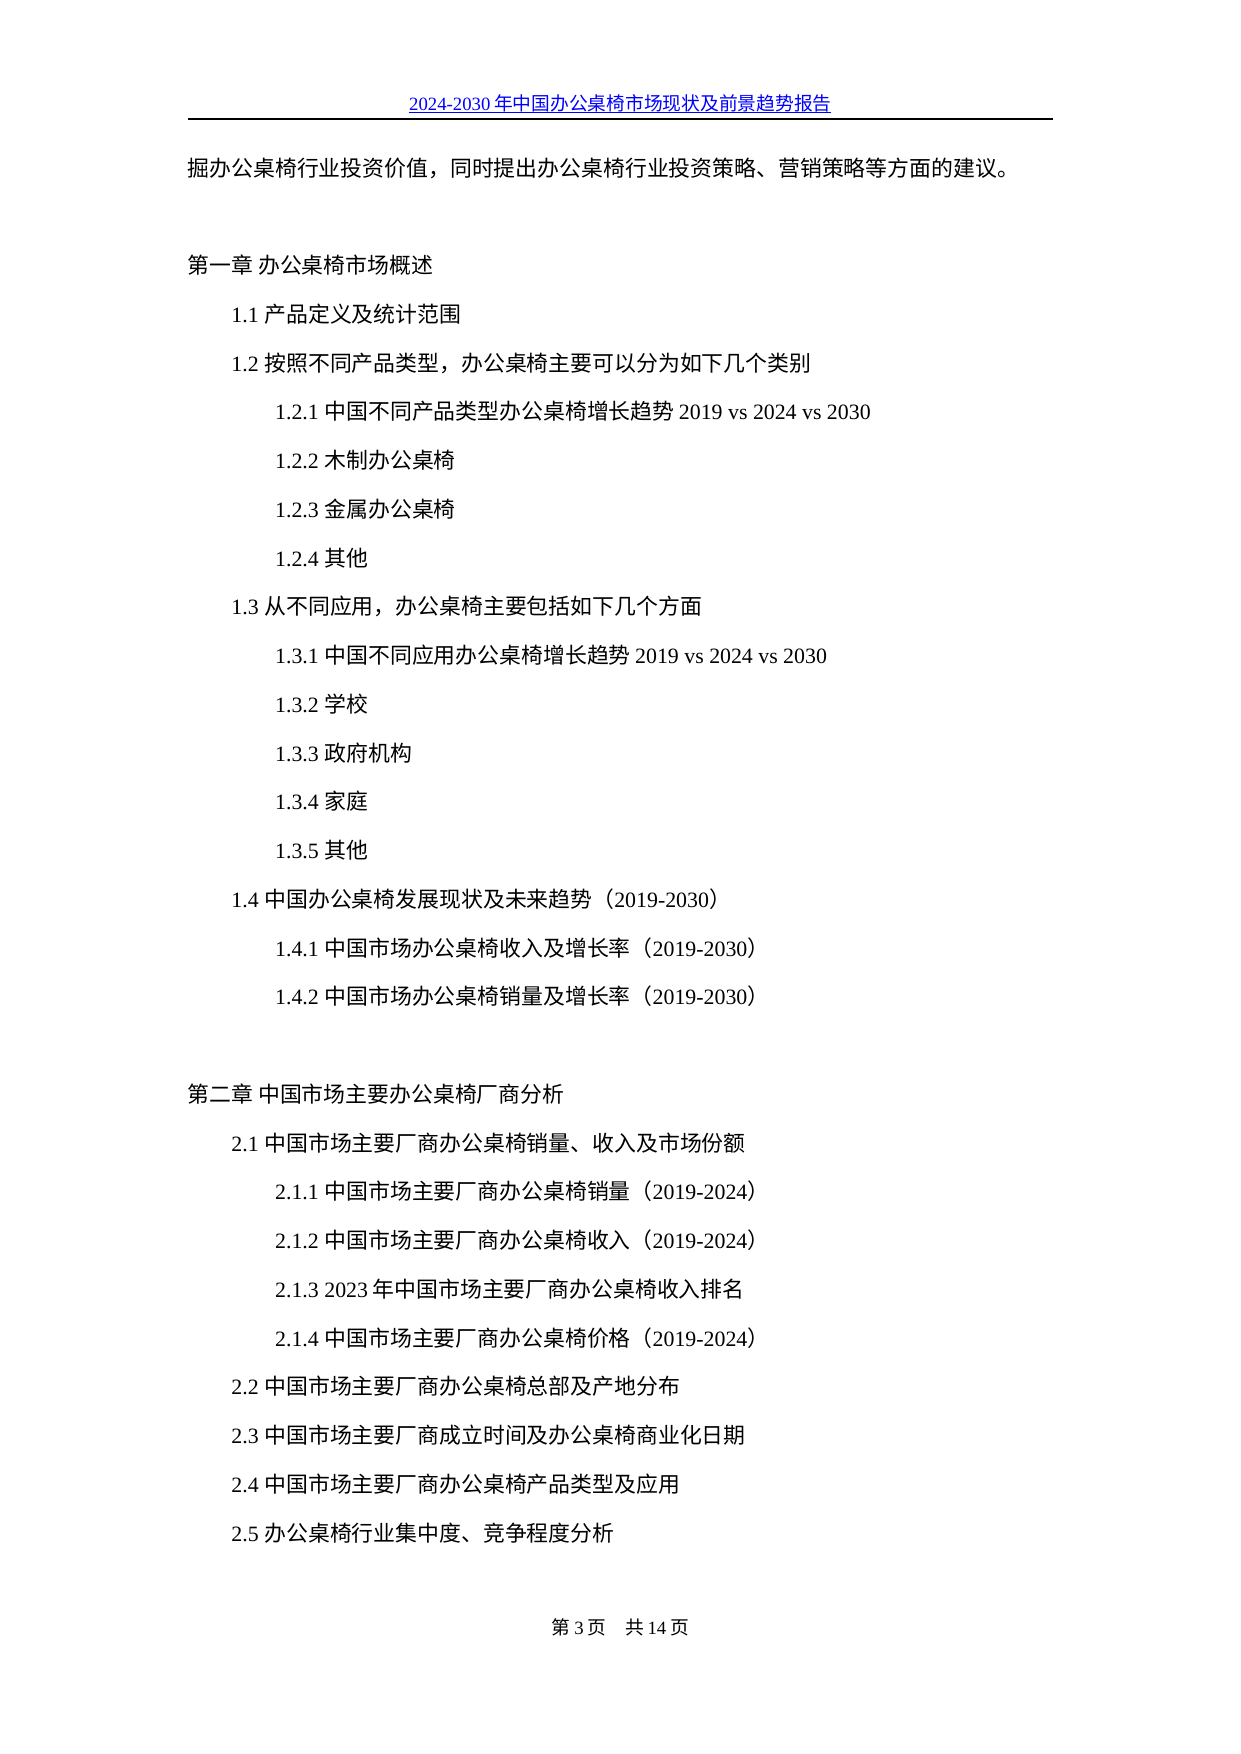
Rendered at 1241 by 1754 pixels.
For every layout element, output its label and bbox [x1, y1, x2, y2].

text [187, 150, 1053, 1548]
